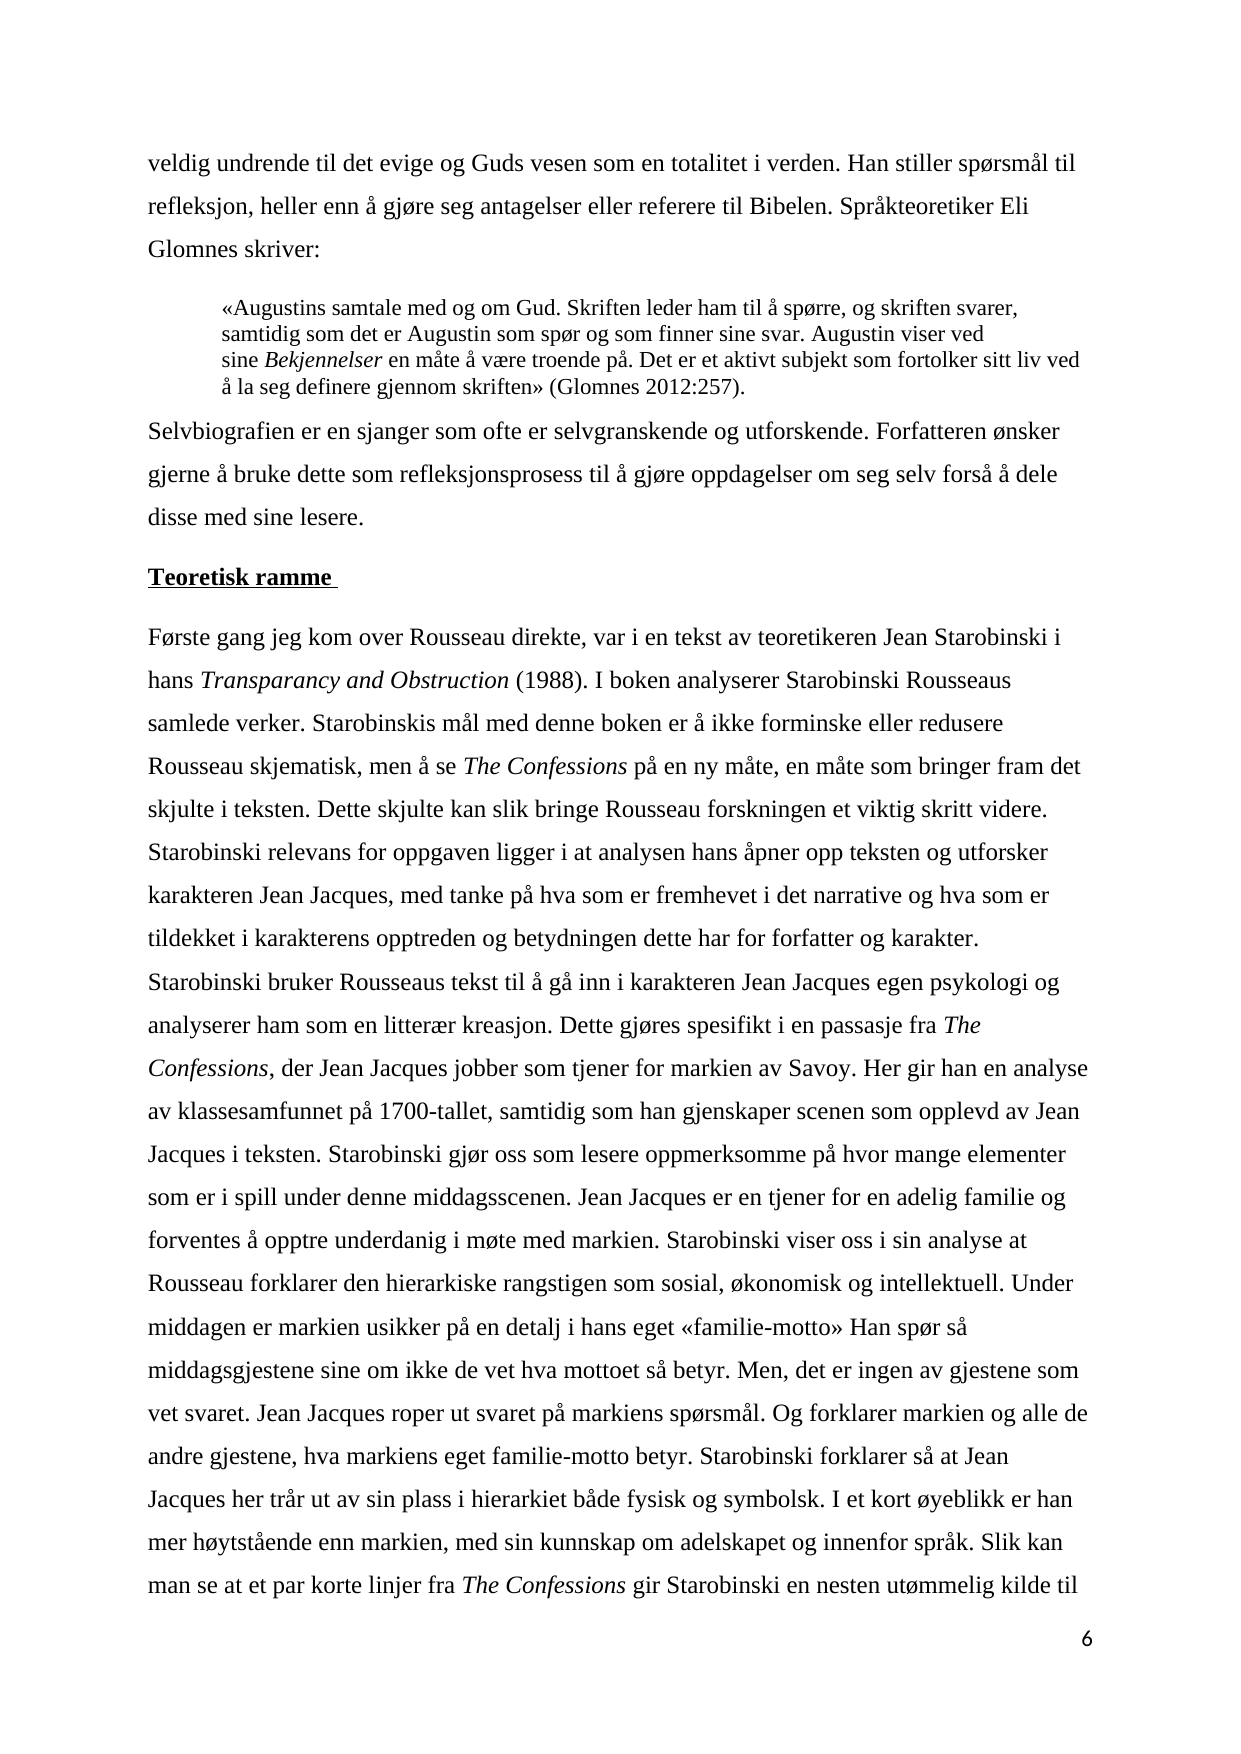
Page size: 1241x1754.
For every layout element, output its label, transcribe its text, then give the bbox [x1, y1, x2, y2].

text Teoretisk ramme [148, 562, 1093, 591]
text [148, 148, 1093, 263]
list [148, 622, 1093, 1599]
text Selvbiografien er en sjanger som ofte er selvgranskende og utforskende. Forfatteren ønsker gjerne å bruke dette som refleksjonsprosess til å gjøre oppdagelser om seg selv forså å dele disse med sine lesere. [148, 416, 1093, 531]
text «Augustins samtale med og om Gud. Skriften leder ham til å spørre, og skriften svarer, samtidig som det er Augustin som spør og som finner sine svar. Augustin viser ved sine Bekjennelser en måte å være troende på. Det er et aktivt subjekt som fortolker sitt liv ved å la seg definere gjennom skriften» (Glomnes 2012:257). [221, 294, 1093, 399]
